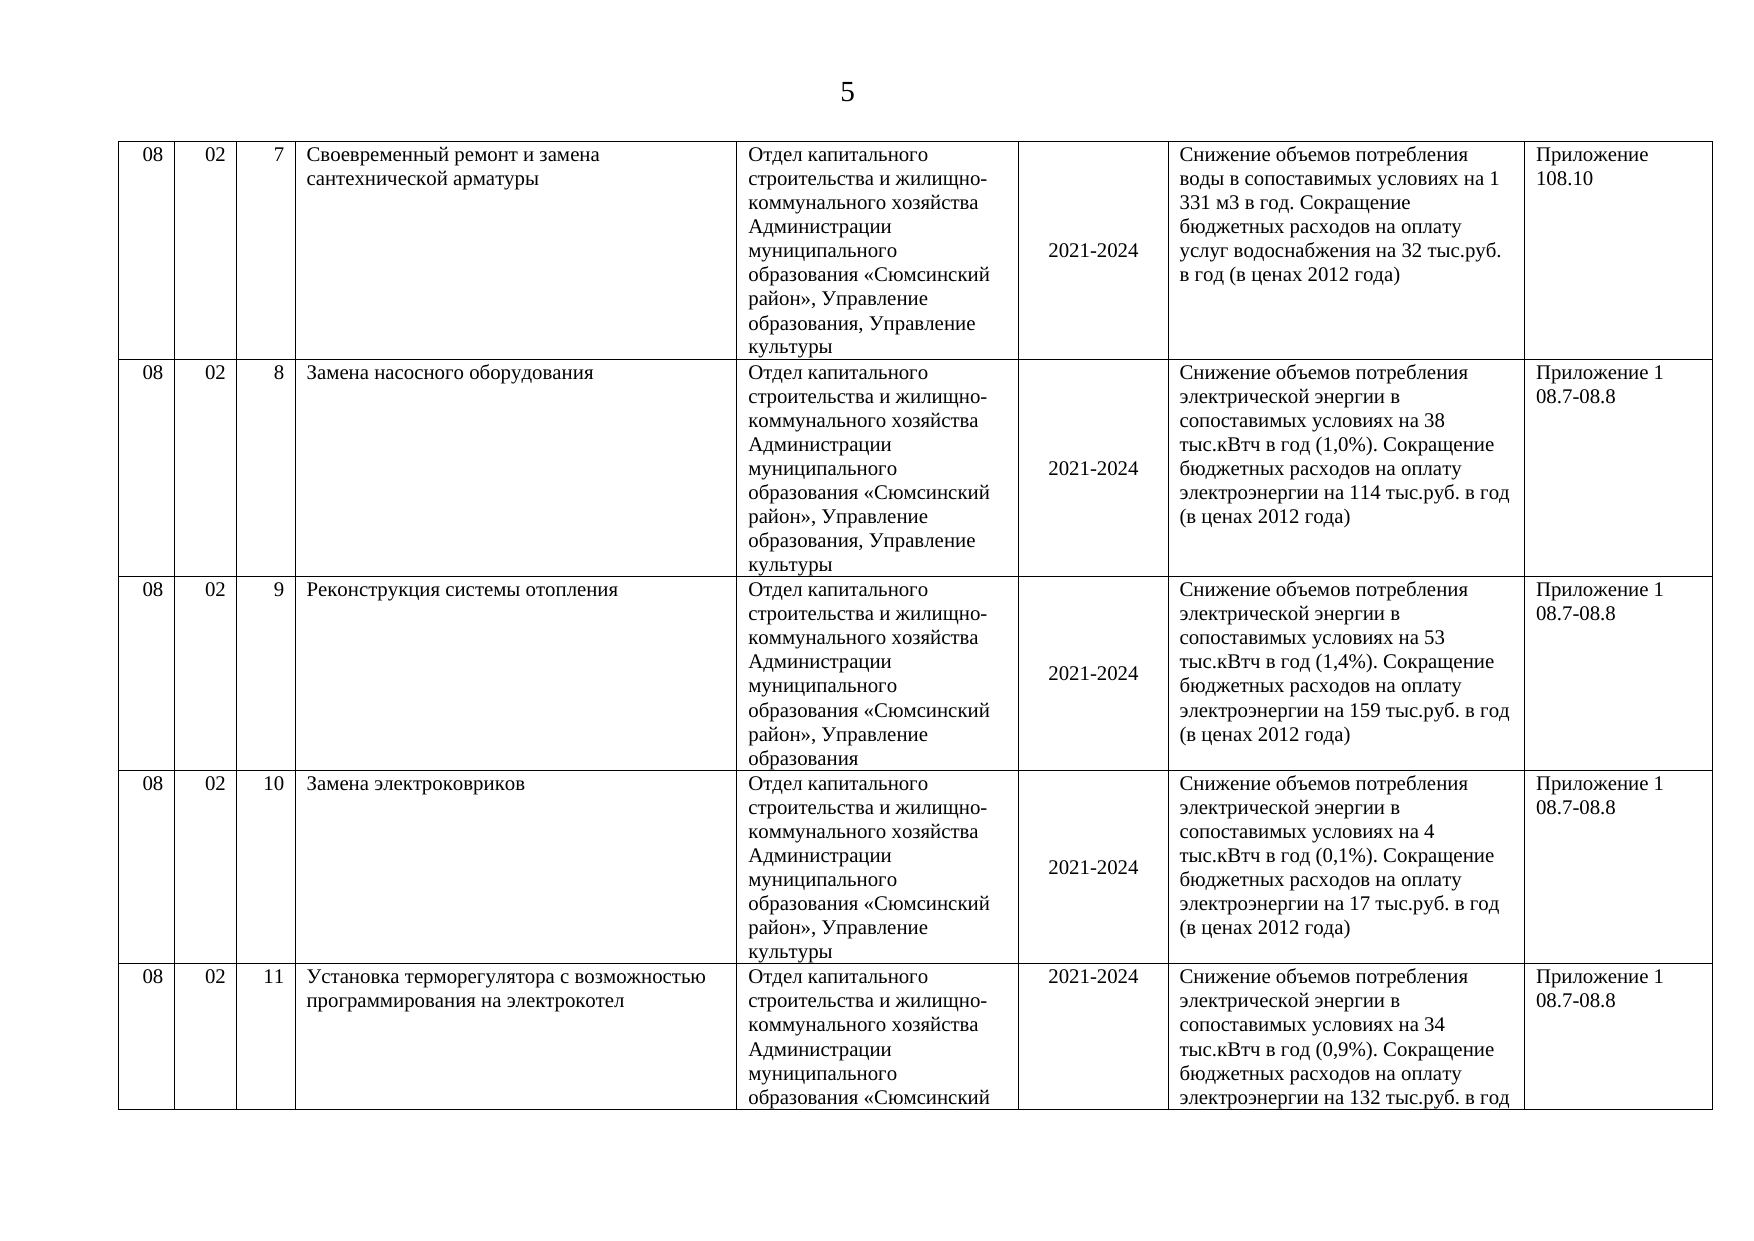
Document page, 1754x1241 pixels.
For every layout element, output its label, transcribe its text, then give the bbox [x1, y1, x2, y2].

table_cell 2021-2024 [1019, 964, 1168, 1109]
table_cell Замена электроковриков [296, 771, 736, 963]
table_cell Своевременный ремонт и замена сантехнической арматуры [296, 142, 736, 358]
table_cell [296, 964, 736, 1109]
table_cell 11 [237, 964, 295, 1109]
table_cell 7 [237, 142, 295, 358]
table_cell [737, 964, 1018, 1109]
table_cell 8 [237, 360, 295, 576]
table_cell 08 [119, 360, 174, 576]
table_cell Замена насосного оборудования [296, 360, 736, 576]
table_cell 02 [175, 577, 236, 770]
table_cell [1525, 964, 1712, 1109]
table_cell Приложение 1 08.7-08.8 [1525, 577, 1712, 770]
table_cell 08 [119, 577, 174, 770]
table_cell 2021-2024 [1019, 142, 1168, 358]
table_cell Приложение 1 08.7-08.8 [1525, 360, 1712, 576]
table_cell 2021-2024 [1019, 360, 1168, 576]
table_cell Снижение объемов потребления воды в сопоставимых условиях на 1 331 м3 в год. Сокращение бюджетных расходов на оплату услуг водоснабжения на 32 тыс.руб. в год (в ценах 2012 года) [1169, 142, 1524, 358]
table_cell Приложение 108.10 [1525, 142, 1712, 358]
table_cell 2021-2024 [1019, 771, 1168, 963]
table_cell Отдел капитального строительства и жилищно-коммунального хозяйства Администрации муниципального образования «Сюмсинский район», Управление образования, Управление культуры [737, 142, 1018, 358]
table_cell Отдел капитального строительства и жилищно-коммунального хозяйства Администрации муниципального образования «Сюмсинский район», Управление образования, Управление культуры [737, 360, 1018, 576]
table_cell Снижение объемов потребления электрической энергии в сопоставимых условиях на 53 тыс.кВтч в год (1,4%). Сокращение бюджетных расходов на оплату электроэнергии на 159 тыс.руб. в год (в ценах 2012 года) [1169, 577, 1524, 770]
table_cell Реконструкция системы отопления [296, 577, 736, 770]
table_cell Снижение объемов потребления электрической энергии в сопоставимых условиях на 38 тыс.кВтч в год (1,0%). Сокращение бюджетных расходов на оплату электроэнергии на 114 тыс.руб. в год (в ценах 2012 года) [1169, 360, 1524, 576]
table_cell 08 [119, 142, 174, 358]
table_cell 9 [237, 577, 295, 770]
table_cell Снижение объемов потребления электрической энергии в сопоставимых условиях на 4 тыс.кВтч в год (0,1%). Сокращение бюджетных расходов на оплату электроэнергии на 17 тыс.руб. в год (в ценах 2012 года) [1169, 771, 1524, 963]
table_cell 02 [175, 964, 236, 1109]
table_cell 02 [175, 771, 236, 963]
table_cell 08 [119, 964, 174, 1109]
table_cell 10 [237, 771, 295, 963]
table_cell Приложение 1 08.7-08.8 [1525, 771, 1712, 963]
table_cell 08 [119, 771, 174, 963]
table_cell 02 [175, 360, 236, 576]
table_cell 2021-2024 [1019, 577, 1168, 770]
table_cell Отдел капитального строительства и жилищно-коммунального хозяйства Администрации муниципального образования «Сюмсинский район», Управление культуры [737, 771, 1018, 963]
table_cell 02 [175, 142, 236, 358]
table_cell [1169, 964, 1524, 1109]
